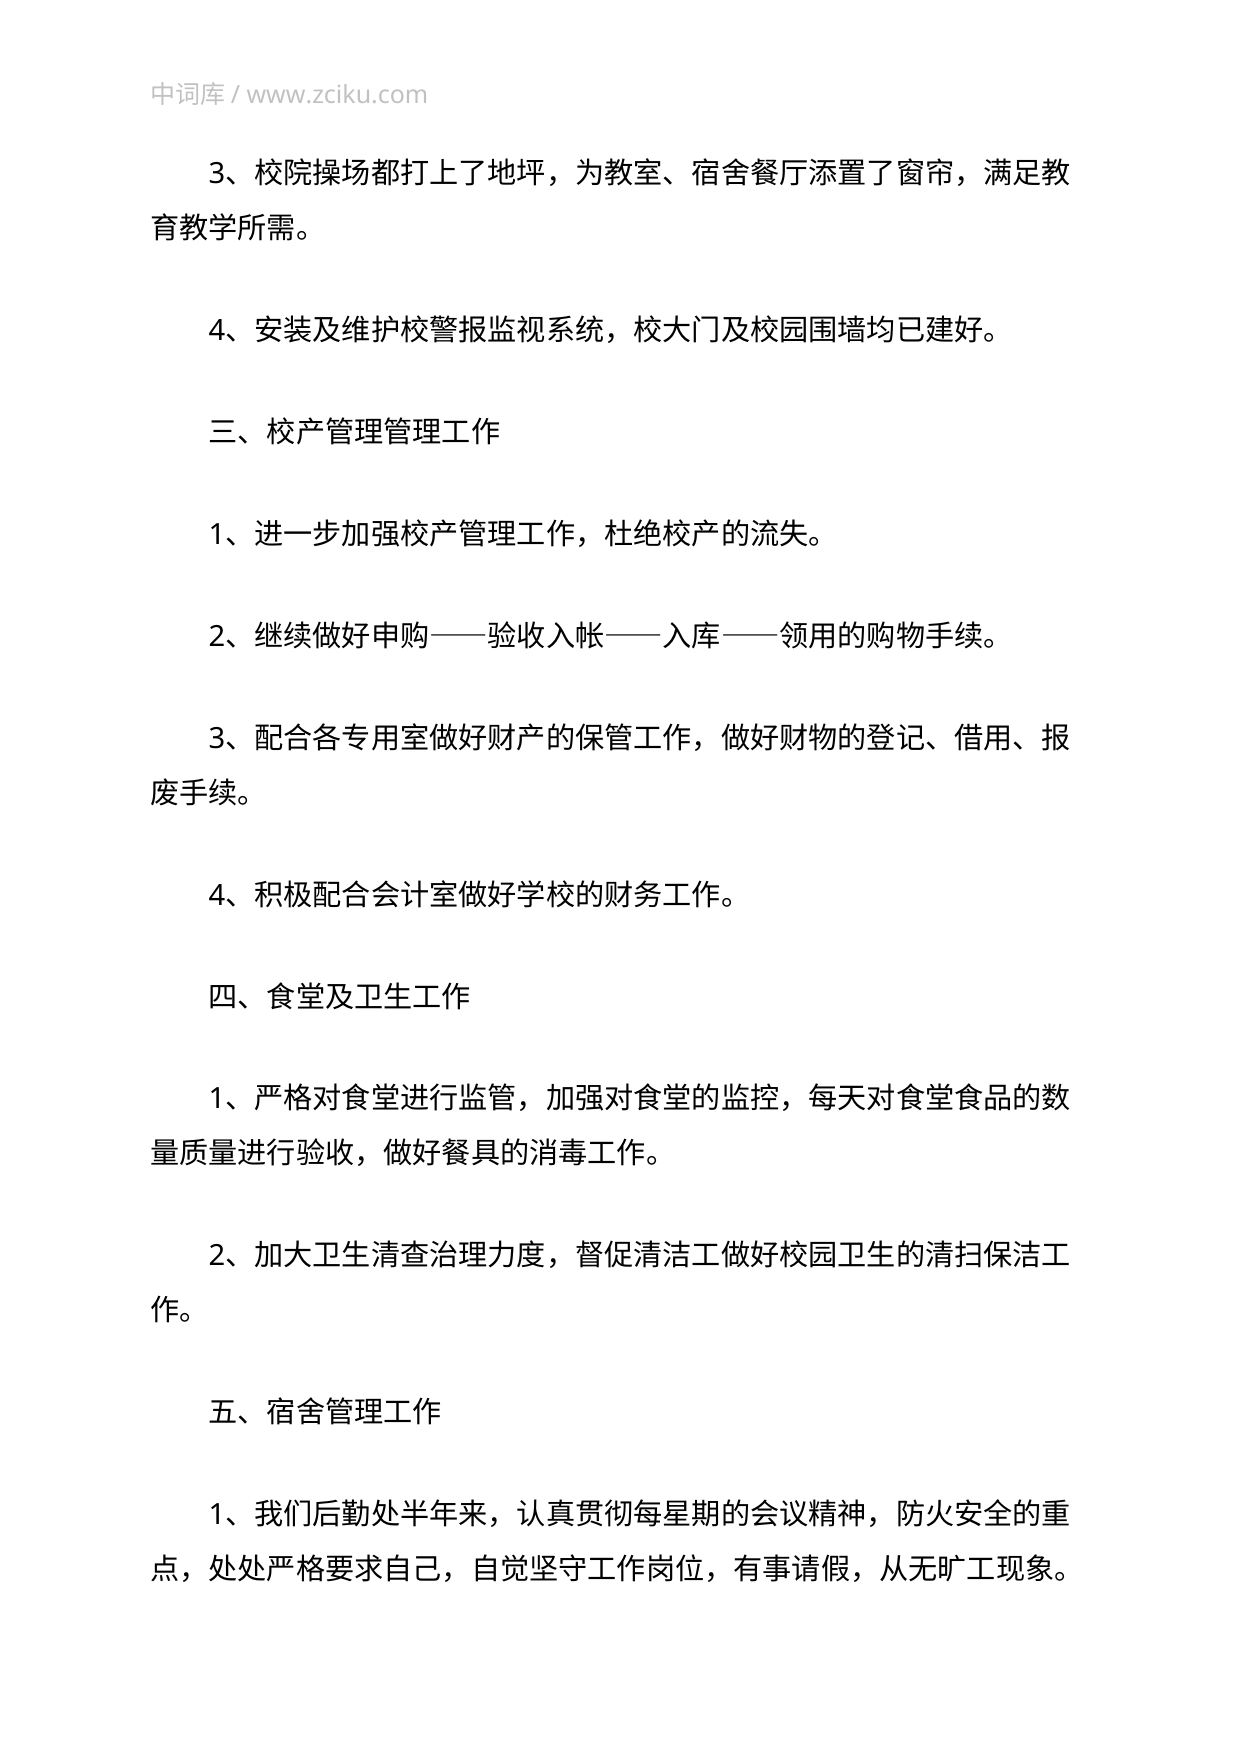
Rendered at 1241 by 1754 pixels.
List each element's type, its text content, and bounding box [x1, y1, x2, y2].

text 1、我们后勤处半年来，认真贯彻每星期的会议精神，防火安全的重点，处处严格要求自己，自觉坚守工作岗位，有事请假，从无旷工现象。 [150, 1490, 1090, 1588]
text 4、安装及维护校警报监视系统，校大门及校园围墙均已建好。 [150, 307, 1090, 349]
text 四、食堂及卫生工作 [150, 973, 1090, 1016]
text 2、加大卫生清查治理力度，督促清洁工做好校园卫生的清扫保洁工作。 [150, 1232, 1090, 1329]
text 三、校产管理管理工作 [150, 409, 1090, 451]
text 3、校院操场都打上了地坪，为教室、宿舍餐厅添置了窗帘，满足教育教学所需。 [150, 150, 1090, 247]
text 4、积极配合会计室做好学校的财务工作。 [150, 871, 1090, 914]
text 五、宿舍管理工作 [150, 1388, 1090, 1431]
text 3、配合各专用室做好财产的保管工作，做好财物的登记、借用、报废手续。 [150, 714, 1090, 812]
text 1、严格对食堂进行监管，加强对食堂的监控，每天对食堂食品的数量质量进行验收，做好餐具的消毒工作。 [150, 1075, 1090, 1172]
text 1、进一步加强校产管理工作，杜绝校产的流失。 [150, 511, 1090, 553]
text 2、继续做好申购——验收入帐——入库——领用的购物手续。 [150, 612, 1090, 655]
